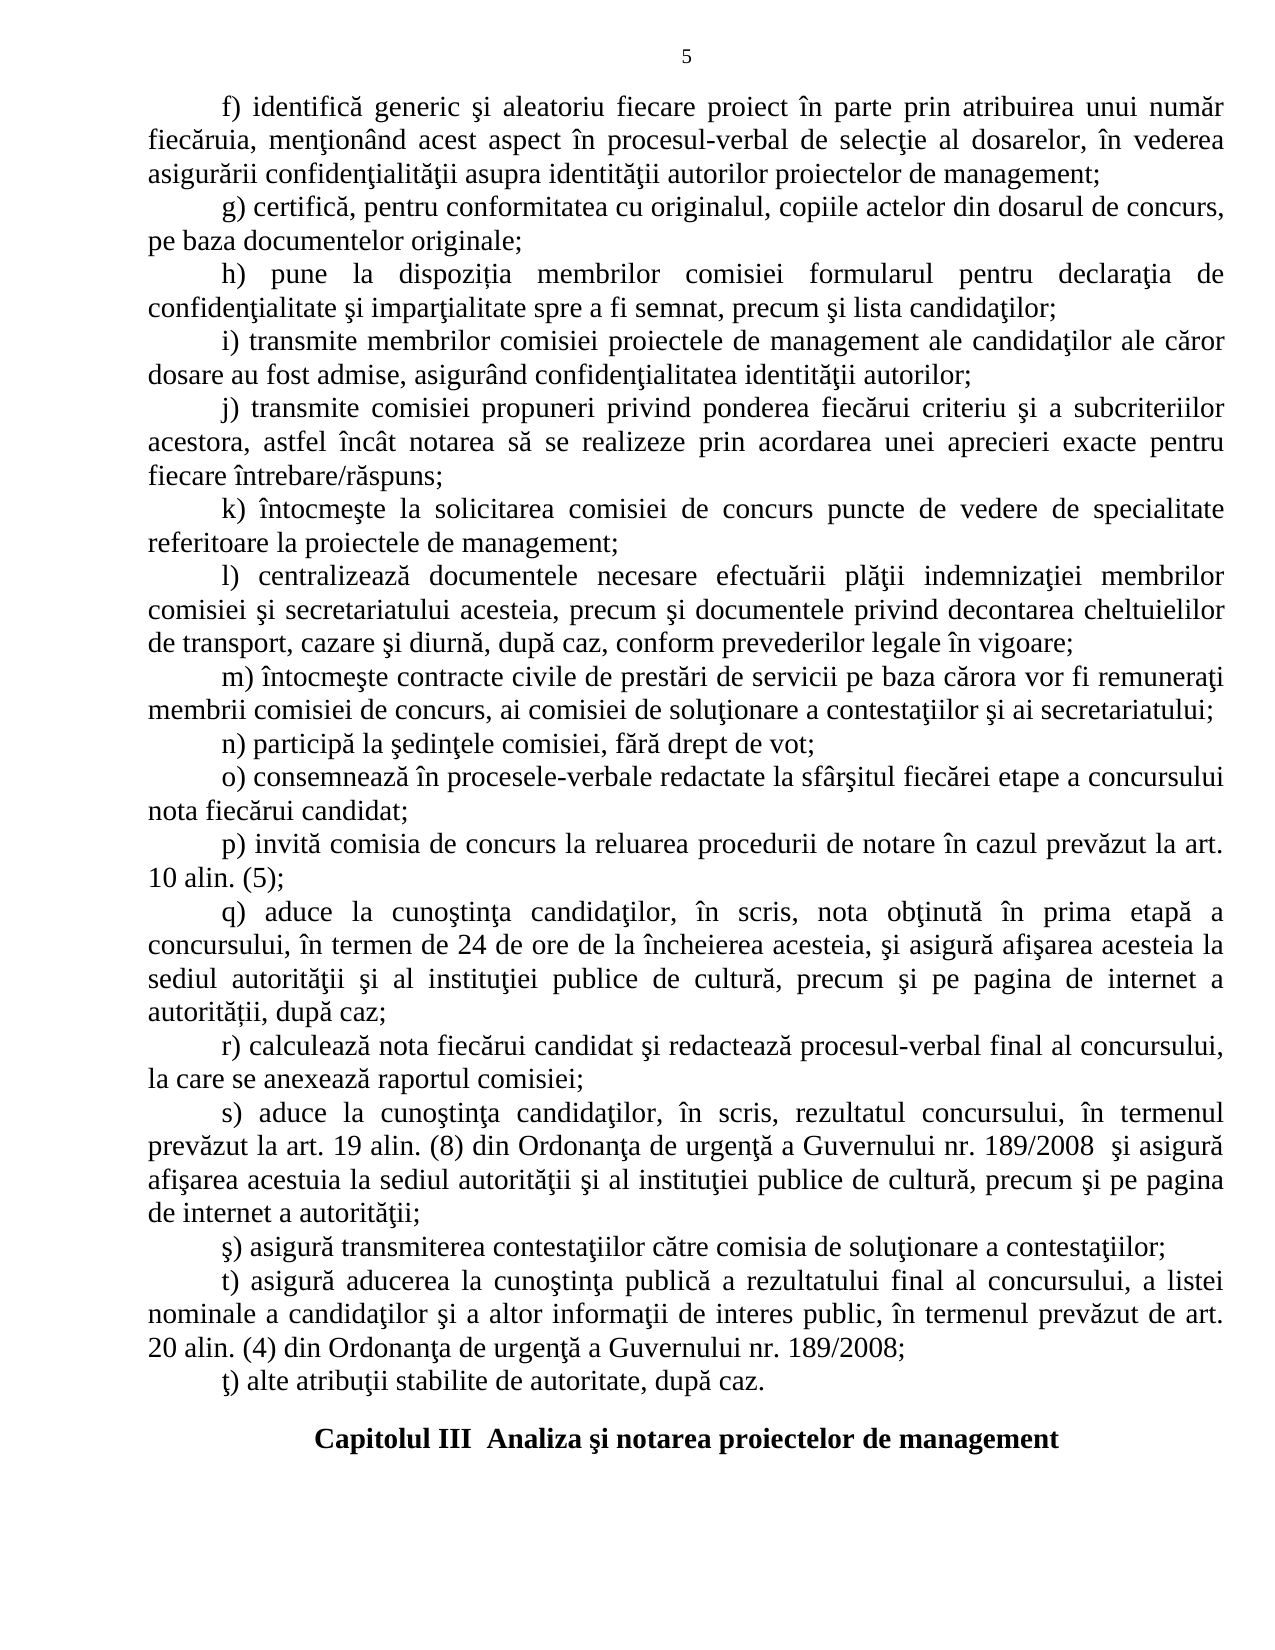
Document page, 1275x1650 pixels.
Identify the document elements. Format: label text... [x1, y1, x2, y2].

text s) aduce la cunoştinţa candidaţilor, în scris, rezultatul concursului, în termenul prevăzut la art. 19 alin. (8) din Ordonanţa de urgenţă a Guvernului nr. 189/2008 şi asigură afişarea acestuia la sediul autorităţii şi al instituţiei publice de cultură, precum şi pe pagina de internet a autorităţii; [148, 1095, 1225, 1229]
text m) întocmeşte contracte civile de prestări de servicii pe baza cărora vor fi remuneraţi membrii comisiei de concurs, ai comisiei de soluţionare a contestaţiilor şi ai secretariatului; [148, 659, 1225, 726]
text h) pune la dispoziția membrilor comisiei formularul pentru declaraţia de confidenţialitate şi imparţialitate spre a fi semnat, precum şi lista candidaţilor; [148, 256, 1225, 323]
text l) centralizează documentele necesare efectuării plăţii indemnizaţiei membrilor comisiei şi secretariatului acesteia, precum şi documentele privind decontarea cheltuielilor de transport, cazare şi diurnă, după caz, conform prevederilor legale în vigoare; [148, 558, 1225, 659]
text ţ) alte atribuţii stabilite de autoritate, după caz. [148, 1363, 1225, 1397]
text ş) asigură transmiterea contestaţiilor către comisia de soluţionare a contestaţiilor; [148, 1229, 1225, 1263]
text t) asigură aducerea la cunoştinţa publică a rezultatului final al concursului, a listei nominale a candidaţilor şi a altor informaţii de interes public, în termenul prevăzut de art. 20 alin. (4) din Ordonanţa de urgenţă a Guvernului nr. 189/2008; [148, 1263, 1225, 1363]
text i) transmite membrilor comisiei proiectele de management ale candidaţilor ale căror dosare au fost admise, asigurând confidenţialitatea identităţii autorilor; [148, 323, 1225, 391]
text f) identifică generic şi aleatoriu fiecare proiect în parte prin atribuirea unui număr fiecăruia, menţionând acest aspect în procesul-verbal de selecţie al dosarelor, în vederea asigurării confidenţialităţii asupra identităţii autorilor proiectelor de management; [148, 89, 1225, 189]
text g) certifică, pentru conformitatea cu originalul, copiile actelor din dosarul de concurs, pe baza documentelor originale; [148, 189, 1225, 256]
text j) transmite comisiei propuneri privind ponderea fiecărui criteriu şi a subcriteriilor acestora, astfel încât notarea să se realizeze prin acordarea unei aprecieri exacte pentru fiecare întrebare/răspuns; [148, 391, 1225, 491]
text r) calculează nota fiecărui candidat şi redactează procesul-verbal final al concursului, la care se anexează raportul comisiei; [148, 1028, 1225, 1095]
text Capitolul III Analiza şi notarea proiectelor de management [148, 1421, 1225, 1454]
text o) consemnează în procesele-verbale redactate la sfârşitul fiecărei etape a concursului nota fiecărui candidat; [148, 759, 1225, 827]
text q) aduce la cunoştinţa candidaţilor, în scris, nota obţinută în prima etapă a concursului, în termen de 24 de ore de la încheierea acesteia, şi asigură afişarea acesteia la sediul autorităţii şi al instituţiei publice de cultură, precum şi pe pagina de internet a autorității, după caz; [148, 894, 1225, 1028]
text k) întocmeşte la solicitarea comisiei de concurs puncte de vedere de specialitate referitoare la proiectele de management; [148, 491, 1225, 558]
text p) invită comisia de concurs la reluarea procedurii de notare în cazul prevăzut la art. 10 alin. (5); [148, 827, 1225, 894]
text n) participă la şedinţele comisiei, fără drept de vot; [148, 726, 1225, 759]
